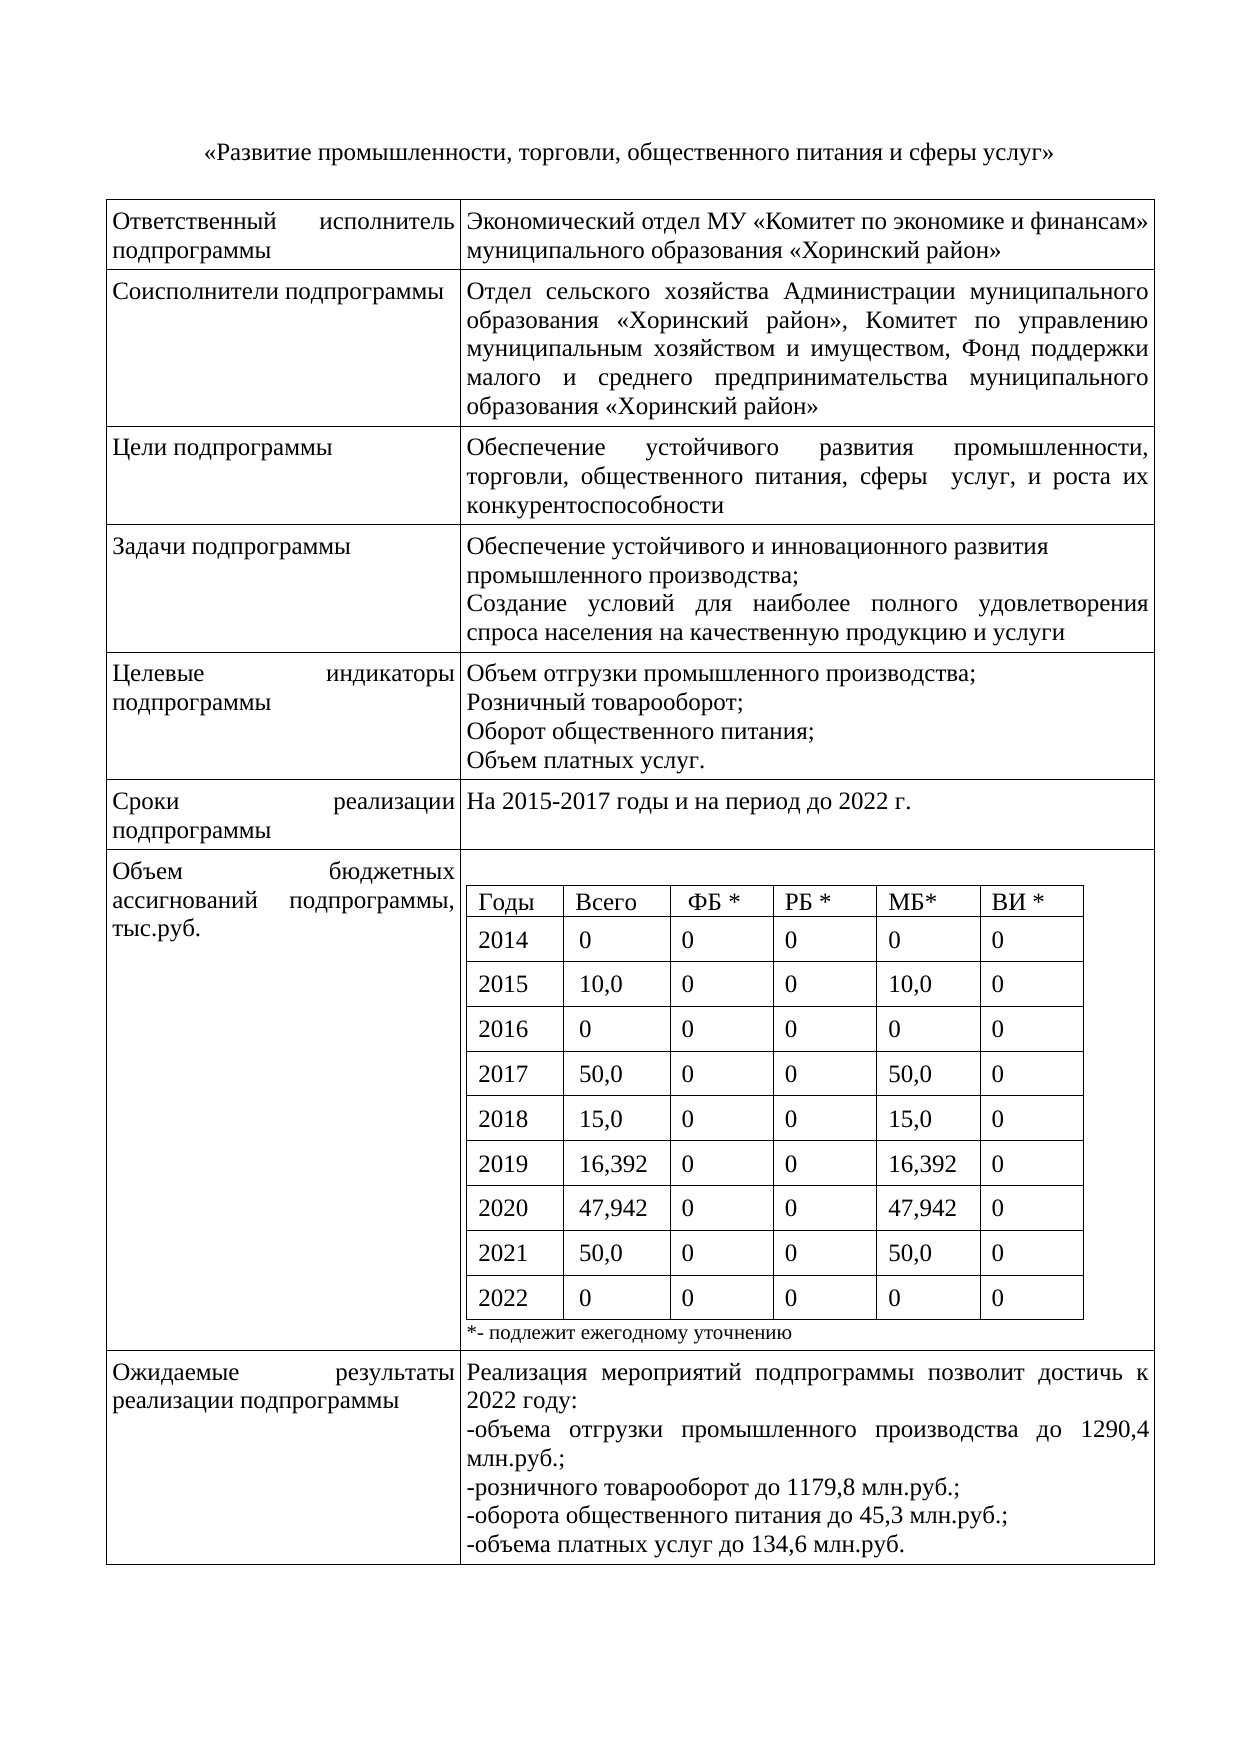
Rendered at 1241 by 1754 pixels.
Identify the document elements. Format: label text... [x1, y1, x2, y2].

table_cell Цели подпрограммы [107, 427, 460, 524]
table_header Ответственный исполнитель подпрограммы [107, 200, 460, 269]
table_cell Задачи подпрограммы [107, 525, 460, 652]
table_cell На 2015-2017 годы и на период до 2022 г. [461, 780, 1154, 849]
table_cell Соисполнители подпрограммы [107, 270, 460, 426]
table_cell Сроки реализации подпрограммы [107, 780, 460, 849]
table_cell Объем бюджетных ассигнований подпрограммы, тыс.руб. [107, 850, 460, 1350]
table_header Экономический отдел МУ «Комитет по экономике и финансам» муниципального образования «Хоринский район» [461, 200, 1154, 269]
table_cell Обеспечение устойчивого и инновационного развития промышленного производства; Создание условий для наиболее полного удовлетворения спроса населения на качественную продукцию и услуги [461, 525, 1154, 652]
table_cell Объем отгрузки промышленного производства; Розничный товарооборот; Оборот общественного питания; Объем платных услуг. [461, 653, 1154, 779]
text «Развитие промышленности, торговли, общественного питания и сферы услуг» [106, 137, 1152, 166]
table_cell Ожидаемые результаты реализации подпрограммы [107, 1351, 460, 1564]
table_cell Обеспечение устойчивого развития промышленности, торговли, общественного питания, сферы услуг, и роста их конкурентоспособности [461, 427, 1154, 524]
table_cell Реализация мероприятий подпрограммы позволит достичь к 2022 году: -объема отгрузки промышленного производства до 1290,4 млн.руб.; -розничного товарооборот до 1179,8 млн.руб.; -оборота общественного питания до 45,3 млн.руб.; -объема платных услуг до 134,6 млн.руб. [461, 1351, 1154, 1564]
table_cell *- подлежит ежегодному уточнению [461, 850, 1154, 1350]
table_cell Отдел сельского хозяйства Администрации муниципального образования «Хоринский район», Комитет по управлению муниципальным хозяйством и имуществом, Фонд поддержки малого и среднего предпринимательства муниципального образования «Хоринский район» [461, 270, 1154, 426]
table_cell Целевые индикаторы подпрограммы [107, 653, 460, 779]
